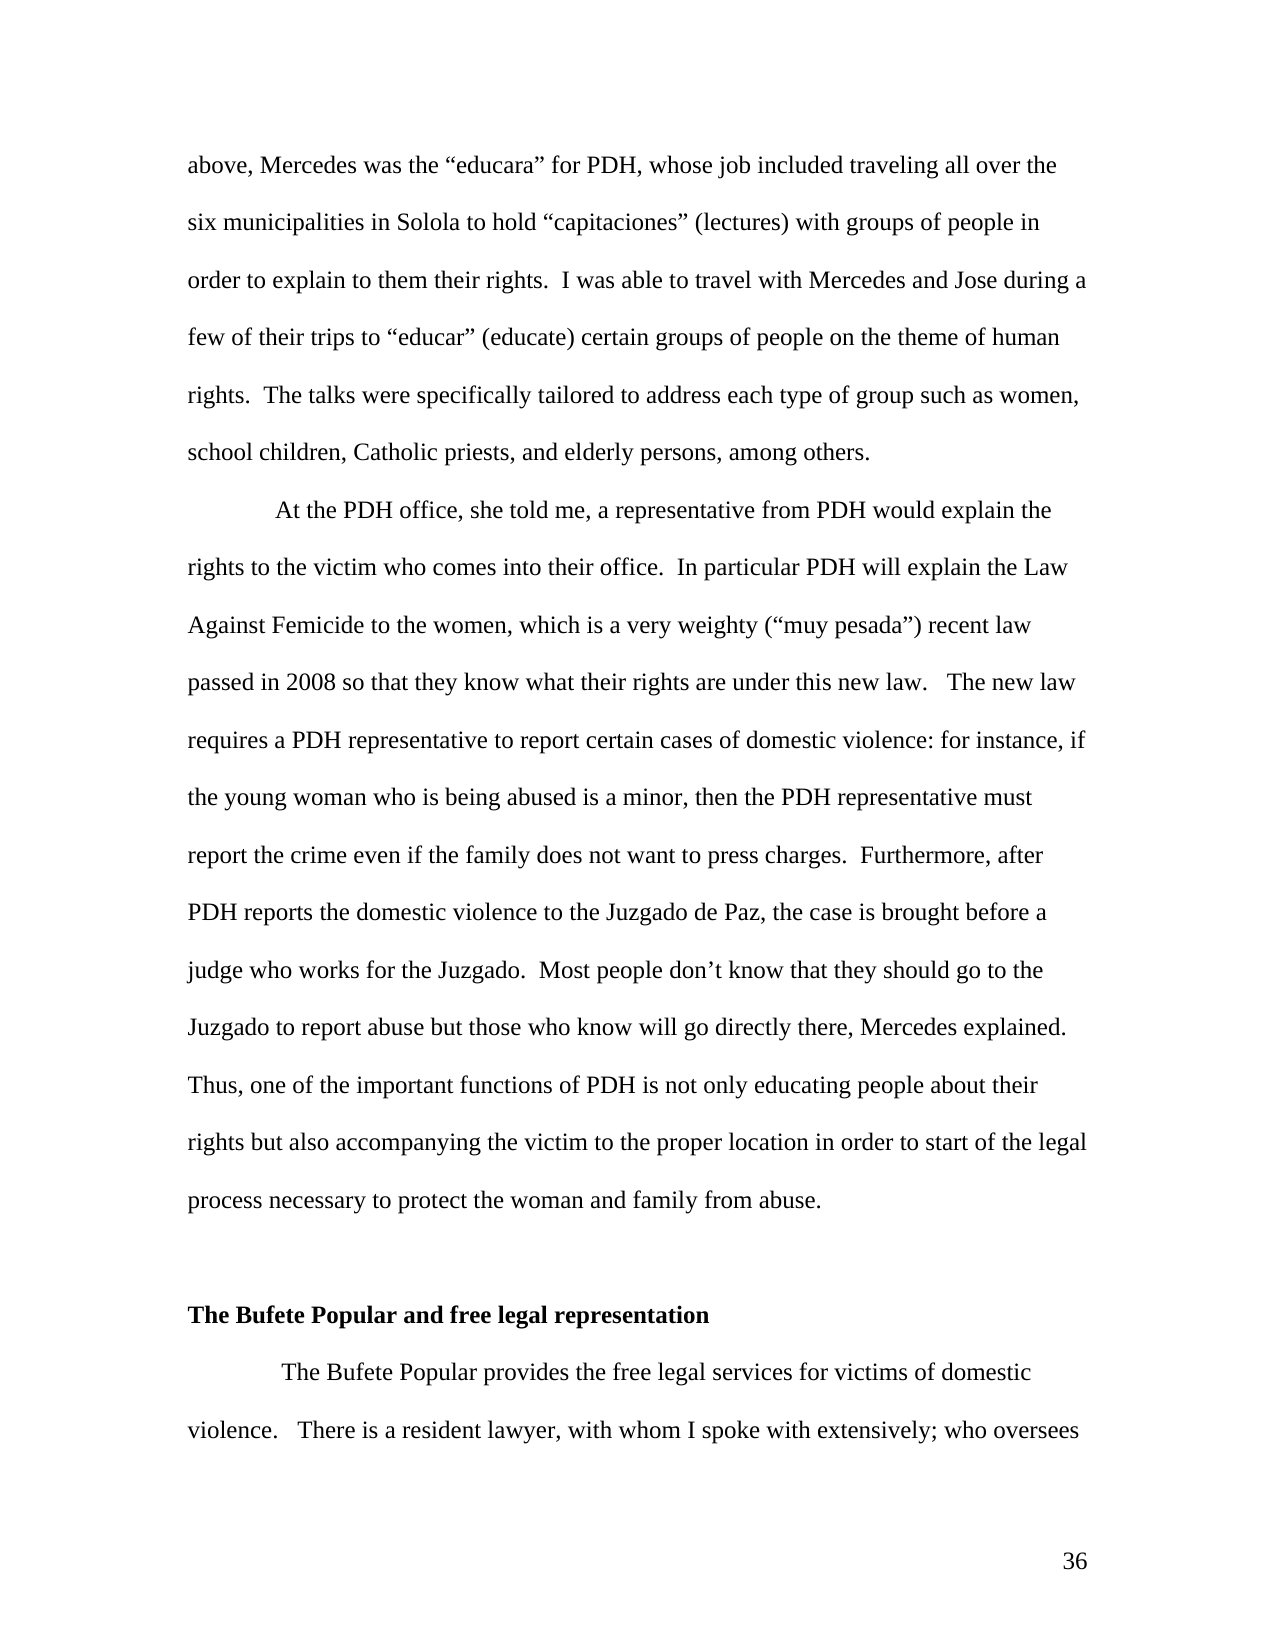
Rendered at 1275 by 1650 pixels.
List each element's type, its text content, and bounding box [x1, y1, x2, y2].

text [187, 150, 1087, 466]
text The Bufete Popular and free legal representation [187, 1300, 1087, 1329]
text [187, 1357, 1087, 1444]
text At the PDH office, she told me, a representative from PDH would explain the rights to the victim who comes into their office. In particular PDH will explain the Law Against Femicide to the women, which is a very weighty (“muy pesada”) recent law passed in 2008 so that they know what their rights are under this new law. The new law requires a PDH representative to report certain cases of domestic violence: for instance, if the young woman who is being abused is a minor, then the PDH representative must report the crime even if the family does not want to press charges. Furthermore, after PDH reports the domestic violence to the Juzgado de Paz, the case is brought before a judge who works for the Juzgado. Most people don’t know that they should go to the Juzgado to report abuse but those who know will go directly there, Mercedes explained. Thus, one of the important functions of PDH is not only educating people about their rights but also accompanying the victim to the proper location in order to start of the legal process necessary to protect the woman and family from abuse. [187, 495, 1087, 1214]
